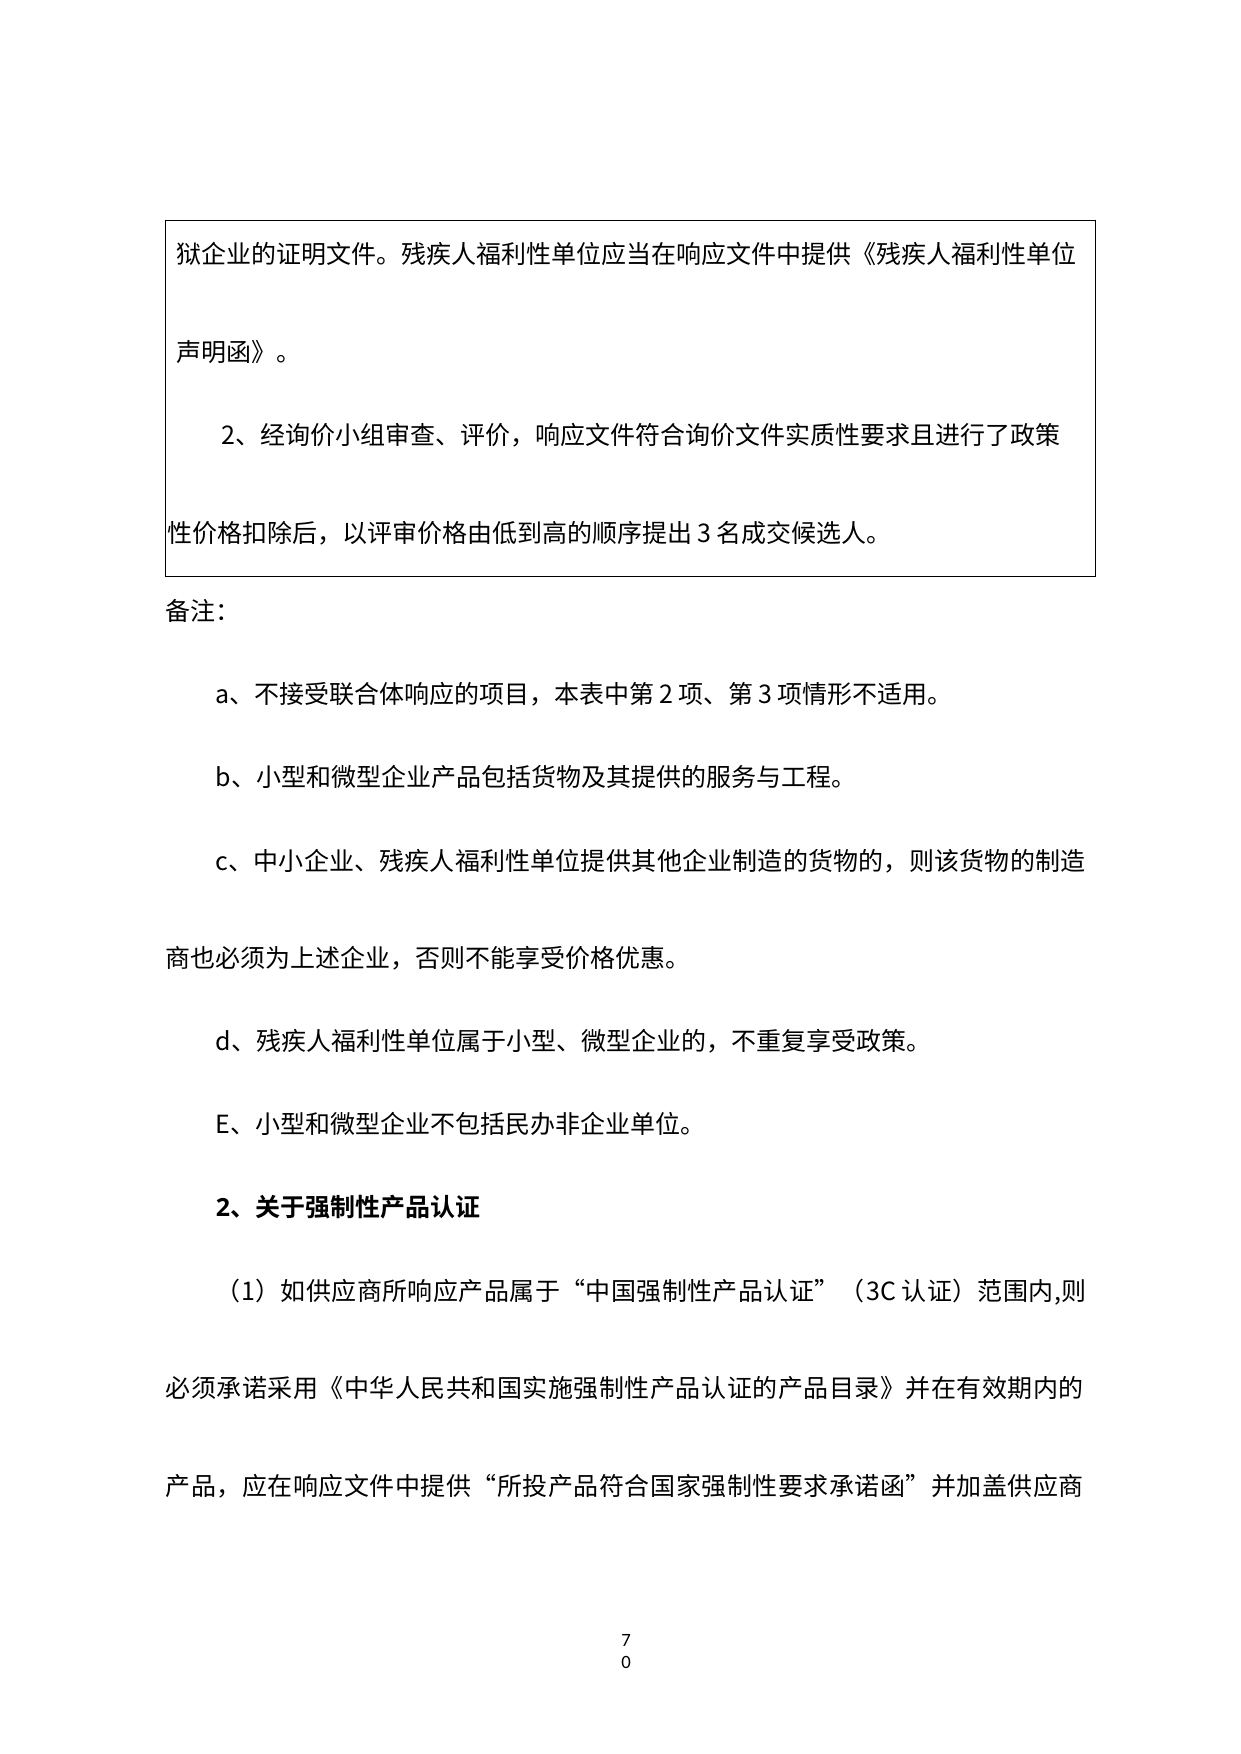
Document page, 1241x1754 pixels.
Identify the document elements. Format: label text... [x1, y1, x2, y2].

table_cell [166, 221, 1095, 576]
text 备注： [165, 577, 1087, 642]
text 2、关于强制性产品认证 [165, 1173, 1087, 1238]
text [165, 1257, 1087, 1517]
text d、残疾人福利性单位属于小型、微型企业的，不重复享受政策。 [165, 1007, 1087, 1072]
text b、小型和微型企业产品包括货物及其提供的服务与工程。 [165, 743, 1087, 808]
text a、不接受联合体响应的项目，本表中第2项、第3项情形不适用。 [165, 660, 1087, 725]
text E、小型和微型企业不包括民办非企业单位。 [165, 1090, 1087, 1155]
text c、中小企业、残疾人福利性单位提供其他企业制造的货物的，则该货物的制造商也必须为上述企业，否则不能享受价格优惠。 [165, 827, 1087, 989]
